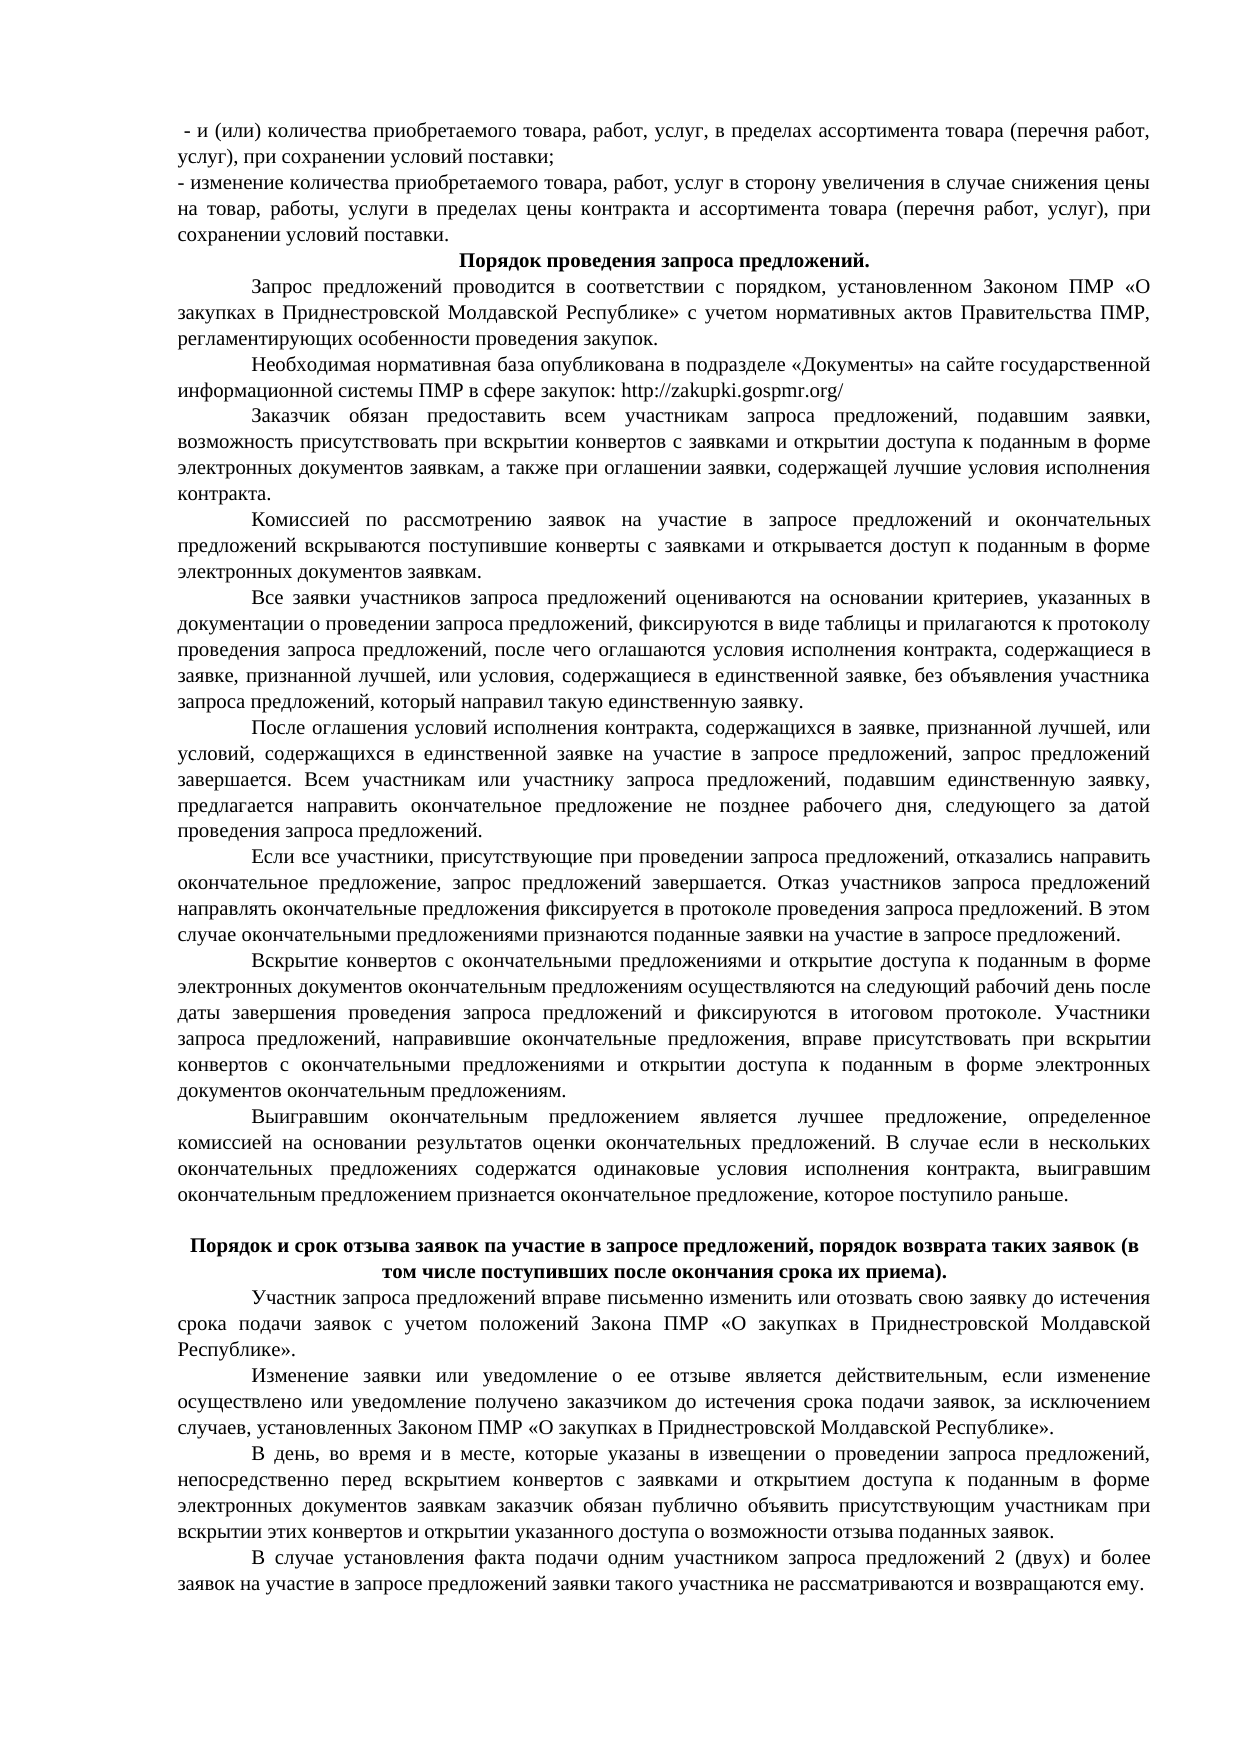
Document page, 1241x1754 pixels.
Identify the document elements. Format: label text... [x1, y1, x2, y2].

text В день, во время и в месте, которые указаны в извещении о проведении запроса предложений, непосредственно перед вскрытием конвертов с заявками и открытием доступа к поданным в форме электронных документов заявкам заказчик обязан публично объявить присутствующим участникам при вскрытии этих конвертов и открытии указанного доступа о возможности отзыва поданных заявок. [177, 1441, 1152, 1543]
text Комиссией по рассмотрению заявок на участие в запросе предложений и окончательных предложений вскрываются поступившие конверты с заявками и открывается доступ к поданным в форме электронных документов заявкам. [177, 507, 1152, 583]
text После оглашения условий исполнения контракта, содержащихся в заявке, признанной лучшей, или условий, содержащихся в единственной заявке на участие в запросе предложений, запрос предложений завершается. Всем участникам или участнику запроса предложений, подавшим единственную заявку, предлагается направить окончательное предложение не позднее рабочего дня, следующего за датой проведения запроса предложений. [177, 715, 1152, 842]
text Если все участники, присутствующие при проведении запроса предложений, отказались направить окончательное предложение, запрос предложений завершается. Отказ участников запроса предложений направлять окончательные предложения фиксируется в протоколе проведения запроса предложений. В этом случае окончательными предложениями признаются поданные заявки на участие в запросе предложений. [177, 844, 1152, 946]
text В случае установления факта подачи одним участником запроса предложений 2 (двух) и более заявок на участие в запросе предложений заявки такого участника не рассматриваются и возвращаются ему. [177, 1545, 1152, 1595]
text Все заявки участников запроса предложений оцениваются на основании критериев, указанных в документации о проведении запроса предложений, фиксируются в виде таблицы и прилагаются к протоколу проведения запроса предложений, после чего оглашаются условия исполнения контракта, содержащиеся в заявке, признанной лучшей, или условия, содержащиеся в единственной заявке, без объявления участника запроса предложений, который направил такую единственную заявку. [177, 585, 1152, 713]
text Необходимая нормативная база опубликована в подразделе «Документы» на сайте государственной информационной системы ПМР в сфере закупок: http://zakupki.gospmr.org/ [177, 352, 1152, 402]
text Заказчик обязан предоставить всем участникам запроса предложений, подавшим заявки, возможность присутствовать при вскрытии конвертов с заявками и открытии доступа к поданным в форме электронных документов заявкам, а также при оглашении заявки, содержащей лучшие условия исполнения контракта. [177, 403, 1152, 505]
text Изменение заявки или уведомление о ее отзыве является действительным, если изменение осуществлено или уведомление получено заказчиком до истечения срока подачи заявок, за исключением случаев, установленных Законом ПМР «О закупках в Приднестровской Молдавской Республике». [177, 1363, 1152, 1439]
text Выигравшим окончательным предложением является лучшее предложение, определенное комиссией на основании результатов оценки окончательных предложений. В случае если в нескольких окончательных предложениях содержатся одинаковые условия исполнения контракта, выигравшим окончательным предложением признается окончательное предложение, которое поступило раньше. [177, 1104, 1152, 1206]
text Вскрытие конвертов с окончательными предложениями и открытие доступа к поданным в форме электронных документов окончательным предложениям осуществляются на следующий рабочий день после даты завершения проведения запроса предложений и фиксируются в итоговом протоколе. Участники запроса предложений, направившие окончательные предложения, вправе присутствовать при вскрытии конвертов с окончательными предложениями и открытии доступа к поданным в форме электронных документов окончательным предложениям. [177, 948, 1152, 1102]
text Порядок проведения запроса предложений. [177, 248, 1152, 272]
text Участник запроса предложений вправе письменно изменить или отозвать свою заявку до истечения срока подачи заявок с учетом положений Закона ПМР «О закупках в Приднестровской Молдавской Республике». [177, 1285, 1152, 1361]
text - изменение количества приобретаемого товара, работ, услуг в сторону увеличения в случае снижения цены на товар, работы, услуги в пределах цены контракта и ассортимента товара (перечня работ, услуг), при сохранении условий поставки. [177, 170, 1152, 246]
text Порядок и срок отзыва заявок па участие в запросе предложений, порядок возврата таких заявок (в том числе поступивших после окончания срока их приема). [177, 1233, 1152, 1283]
text Запрос предложений проводится в соответствии с порядком, установленном Законом ПМР «О закупках в Приднестровской Молдавской Республике» с учетом нормативных актов Правительства ПМР, регламентирующих особенности проведения закупок. [177, 274, 1152, 350]
text - и (или) количества приобретаемого товара, работ, услуг, в пределах ассортимента товара (перечня работ, услуг), при сохранении условий поставки; [177, 118, 1152, 168]
